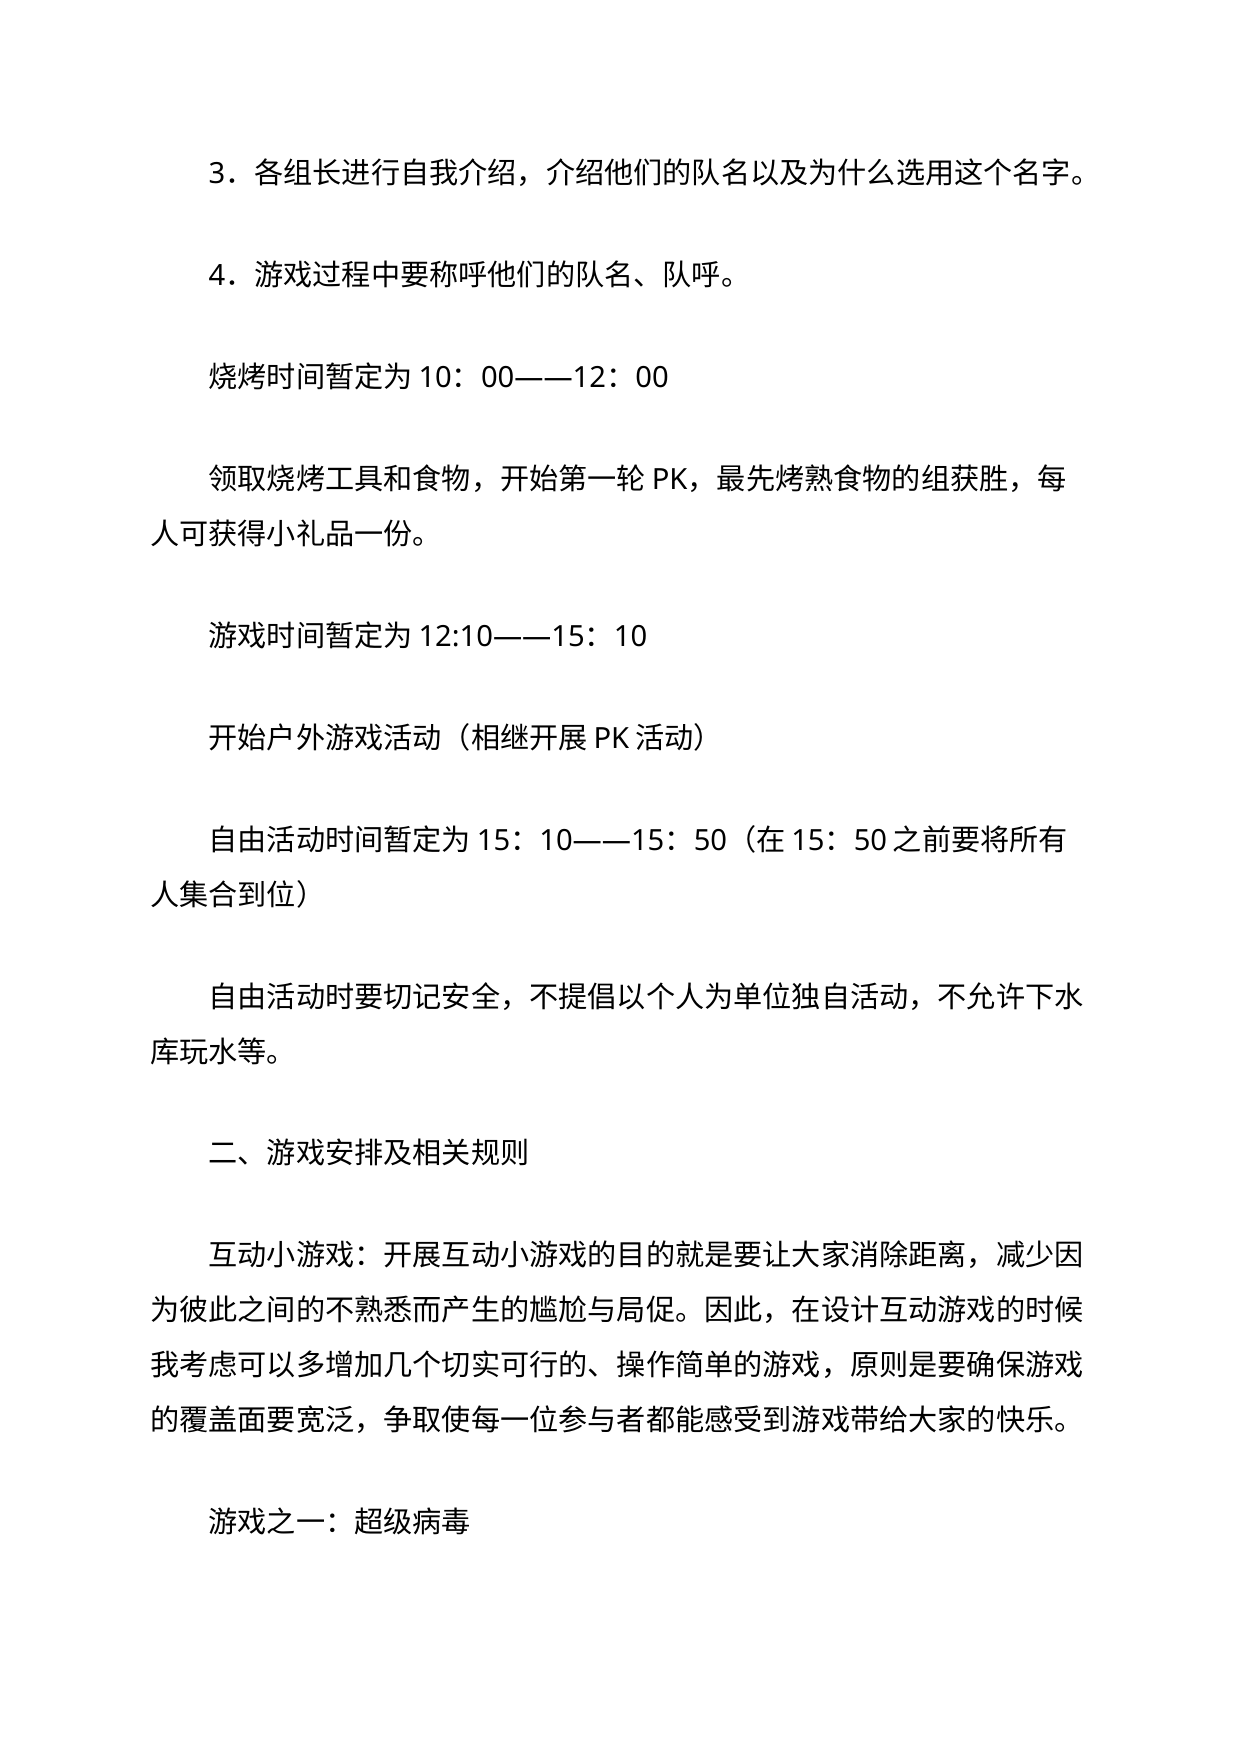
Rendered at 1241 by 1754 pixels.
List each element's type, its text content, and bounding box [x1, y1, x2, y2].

text 游戏时间暂定为12:10——15：10 [150, 613, 1090, 655]
text 烧烤时间暂定为10：00——12：00 [150, 354, 1090, 396]
text 二、游戏安排及相关规则 [150, 1130, 1090, 1172]
text 4．游戏过程中要称呼他们的队名、队呼。 [150, 252, 1090, 294]
text 自由活动时间暂定为15：10——15：50（在15：50之前要将所有人集合到位） [150, 817, 1090, 914]
text 互动小游戏：开展互动小游戏的目的就是要让大家消除距离，减少因为彼此之间的不熟悉而产生的尴尬与局促。因此，在设计互动游戏的时候我考虑可以多增加几个切实可行的、操作简单的游戏，原则是要确保游戏的覆盖面要宽泛，争取使每一位参与者都能感受到游戏带给大家的快乐。 [150, 1232, 1090, 1439]
text 3．各组长进行自我介绍，介绍他们的队名以及为什么选用这个名字。 [150, 150, 1090, 192]
text 自由活动时要切记安全，不提倡以个人为单位独自活动，不允许下水库玩水等。 [150, 973, 1090, 1071]
text 开始户外游戏活动（相继开展PK活动） [150, 715, 1090, 757]
text 领取烧烤工具和食物，开始第一轮PK，最先烤熟食物的组获胜，每人可获得小礼品一份。 [150, 456, 1090, 553]
text 游戏之一：超级病毒 [150, 1498, 1090, 1541]
